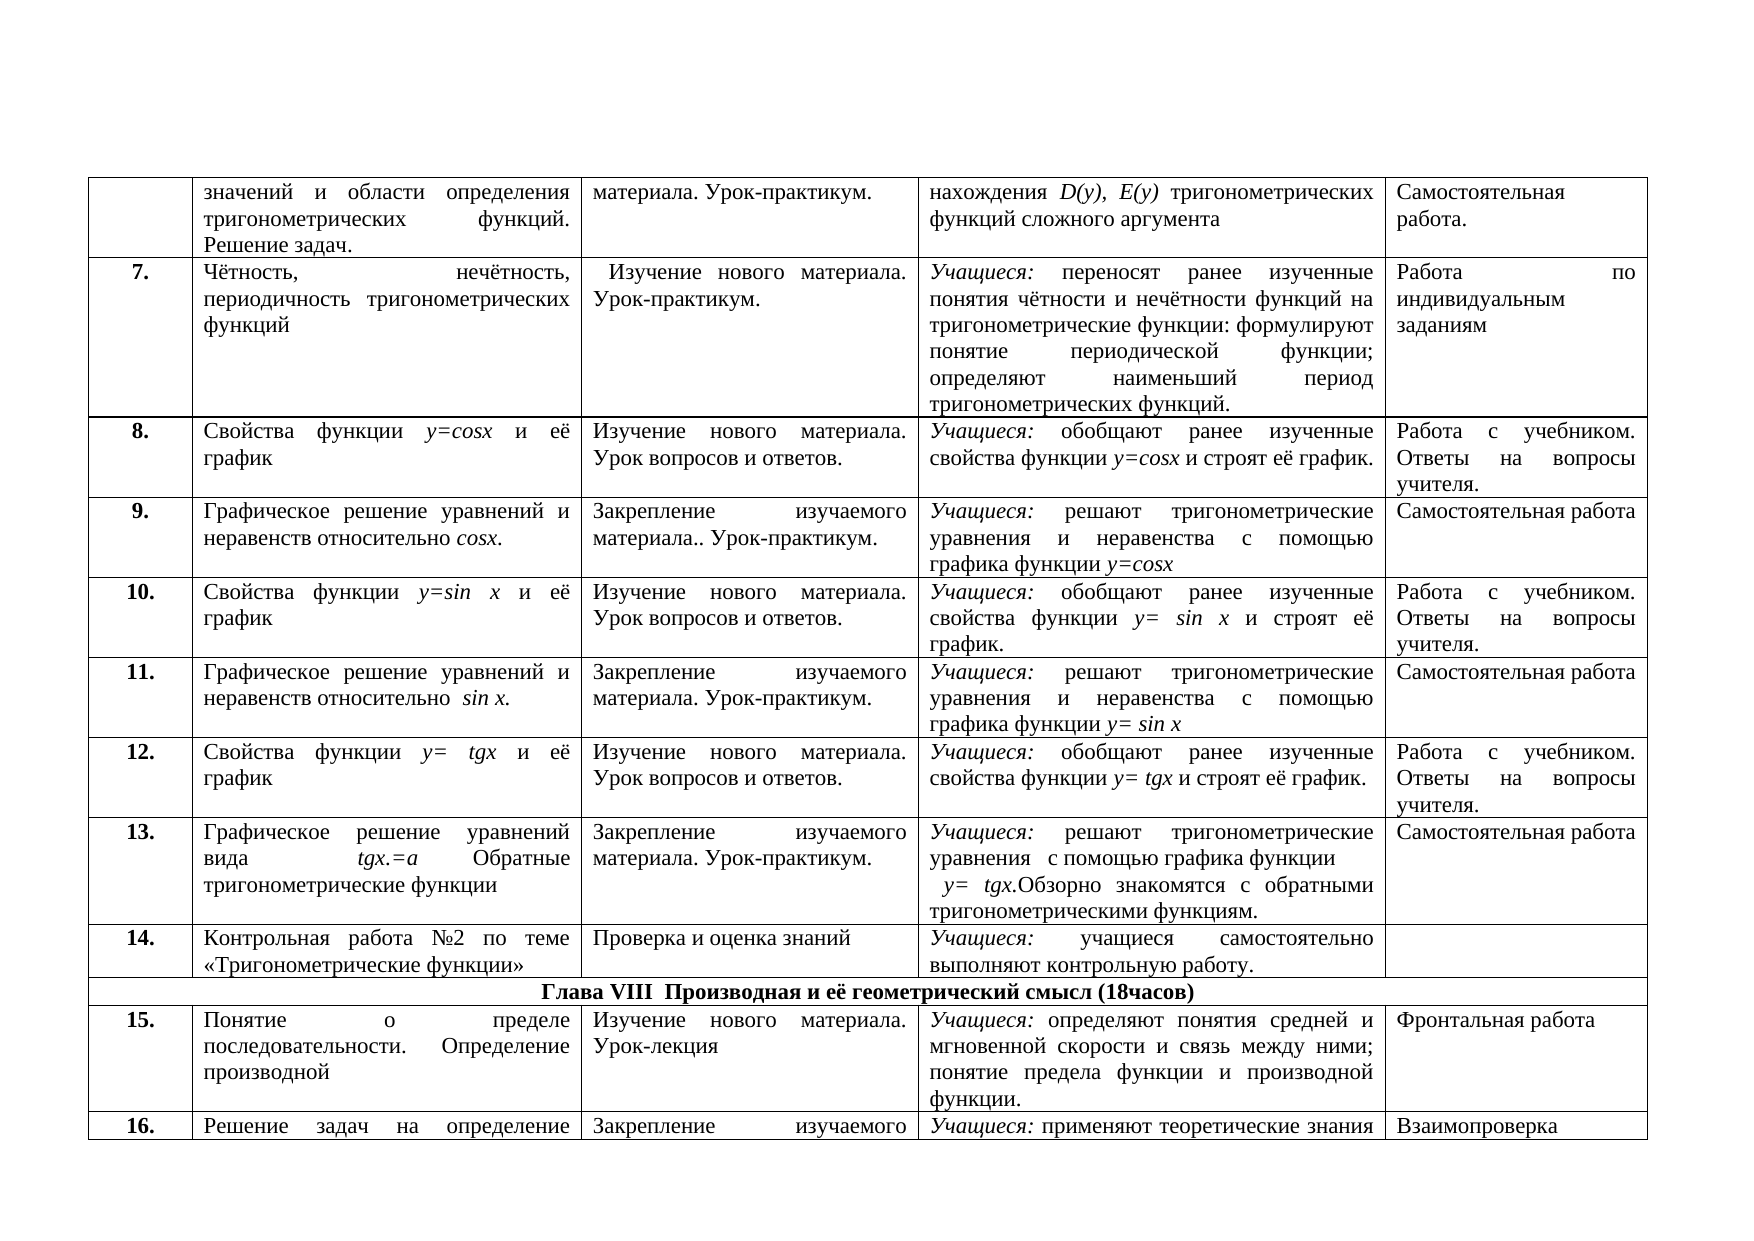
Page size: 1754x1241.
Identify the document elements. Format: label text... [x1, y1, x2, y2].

table_cell Изучение нового материала. Урок-практикум. [582, 258, 918, 416]
table_cell Закрепление изучаемого материала. Урок-практикум. [582, 818, 918, 923]
table_cell Понятие о пределе последовательности. Определение производной [193, 1006, 581, 1111]
table_cell [1386, 925, 1647, 977]
table_cell Контрольная работа №2 по теме «Тригонометрические функции» [193, 925, 581, 977]
table_cell 15. [89, 1006, 192, 1111]
table_cell 13. [89, 818, 192, 923]
table_cell Графическое решение уравнений вида tgx.=a Обратные тригонометрические функции [193, 818, 581, 923]
table_cell Учащиеся: переносят ранее изученные понятия чётности и нечётности функций на тригонометрические функции: формулируют понятие периодической функции; определяют наименьший период тригонометрических функций. [919, 258, 1385, 416]
table_cell Закрепление изучаемого материала.. Урок-практикум. [582, 498, 918, 577]
table_cell Свойства функции y= tgx и её график [193, 738, 581, 817]
table_cell Изучение нового материала. Урок вопросов и ответов. [582, 578, 918, 657]
table_cell Фронтальная работа [1386, 1006, 1647, 1111]
table_cell Изучение нового материала. Урок вопросов и ответов. [582, 738, 918, 817]
table_cell 9. [89, 498, 192, 577]
table_cell 10. [89, 578, 192, 657]
table_cell Учащиеся: решают тригонометрические уравнения и неравенства с помощью графика функции y= sin x [919, 658, 1385, 737]
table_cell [919, 1112, 1385, 1138]
table_cell 7. [89, 258, 192, 416]
table_cell Работа с учебником. Ответы на вопросы учителя. [1386, 418, 1647, 497]
table_cell Закрепление изучаемого материала. Урок-практикум. [582, 658, 918, 737]
table_cell Свойства функции y=sin x и её график [193, 578, 581, 657]
table_cell Чётность, нечётность, периодичность тригонометрических функций [193, 258, 581, 416]
table_cell 12. [89, 738, 192, 817]
table_cell Работа по индивидуальным заданиям [1386, 258, 1647, 416]
table_cell 11. [89, 658, 192, 737]
table_cell Учащиеся: обобщают ранее изученные свойства функции y= tgx и строят её график. [919, 738, 1385, 817]
table_cell Работа с учебником. Ответы на вопросы учителя. [1386, 578, 1647, 657]
table_cell Проверка и оценка знаний [582, 925, 918, 977]
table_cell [193, 1112, 581, 1138]
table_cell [582, 178, 918, 257]
table_cell Свойства функции y=cosx и её график [193, 418, 581, 497]
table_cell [1386, 178, 1647, 257]
table_cell Графическое решение уравнений и неравенств относительно cosx. [193, 498, 581, 577]
table_cell Работа с учебником. Ответы на вопросы учителя. [1386, 738, 1647, 817]
table_cell Изучение нового материала. Урок вопросов и ответов. [582, 418, 918, 497]
table_cell Самостоятельная работа [1386, 658, 1647, 737]
table_cell Самостоятельная работа [1386, 498, 1647, 577]
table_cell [582, 1112, 918, 1138]
table_cell Самостоятельная работа [1386, 818, 1647, 923]
table_cell Учащиеся: обобщают ранее изученные свойства функции y= sin x и строят её график. [919, 578, 1385, 657]
table_cell Учащиеся: определяют понятия средней и мгновенной скорости и связь между ними; понятие предела функции и производной функции. [919, 1006, 1385, 1111]
table_cell Учащиеся: учащиеся самостоятельно выполняют контрольную работу. [919, 925, 1385, 977]
table_cell 16. [89, 1112, 192, 1138]
table_cell 6. [89, 178, 192, 257]
table_cell Учащиеся: решают тригонометрические уравнения с помощью графика функции y= tgx.Обзорно знакомятся с обратными тригонометрическими функциям. [919, 818, 1385, 923]
table_cell Учащиеся: обобщают ранее изученные свойства функции y=cosx и строят её график. [919, 418, 1385, 497]
table_cell Изучение нового материала. Урок-лекция [582, 1006, 918, 1111]
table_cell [919, 178, 1385, 257]
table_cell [193, 178, 581, 257]
table_cell Глава VIII Производная и её геометрический смысл (18часов) [89, 978, 1647, 1004]
table_cell 14. [89, 925, 192, 977]
table_cell Графическое решение уравнений и неравенств относительно sin x. [193, 658, 581, 737]
table_cell Взаимопроверка [1386, 1112, 1647, 1138]
table_cell Учащиеся: решают тригонометрические уравнения и неравенства с помощью графика функции y=cosx [919, 498, 1385, 577]
table_cell 8. [89, 418, 192, 497]
